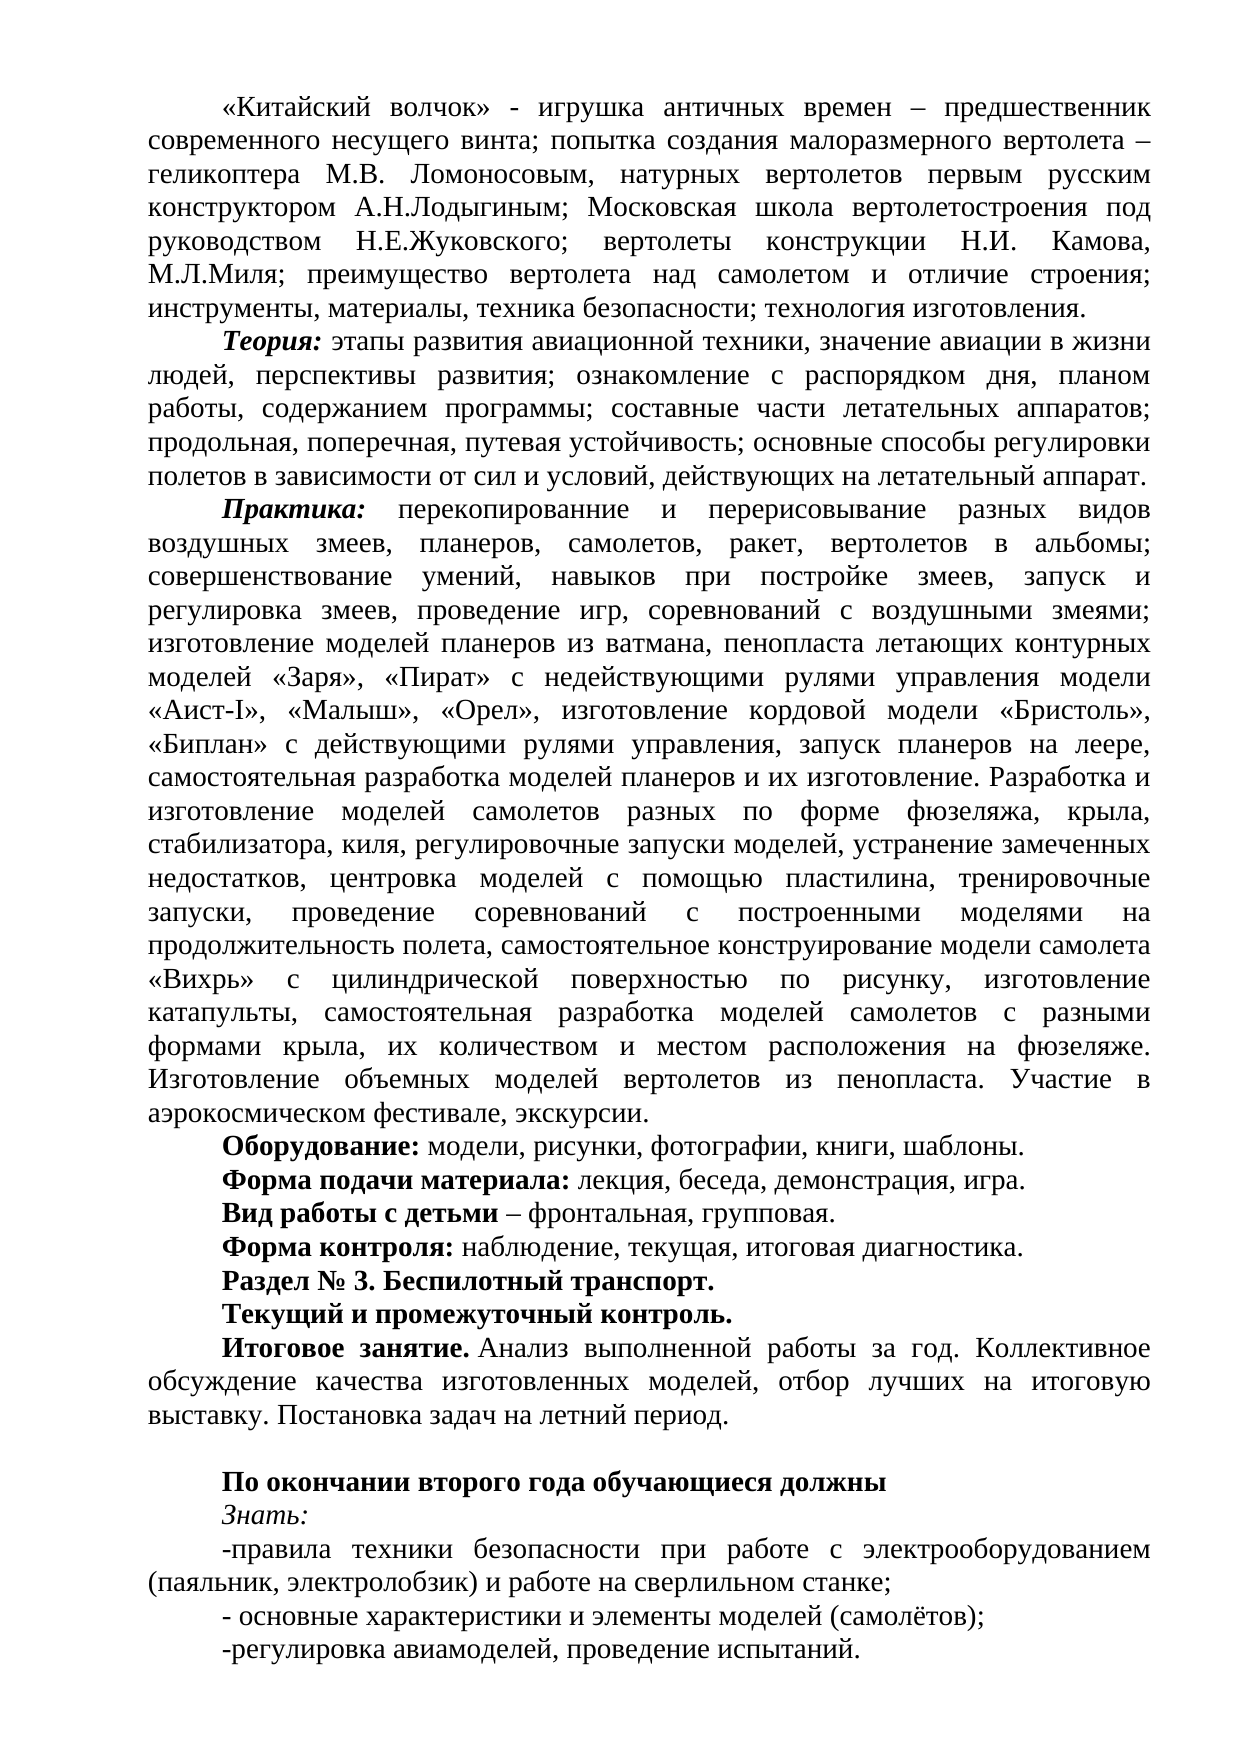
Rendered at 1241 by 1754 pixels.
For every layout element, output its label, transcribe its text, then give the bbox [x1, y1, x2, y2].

text «Китайский волчок» - игрушка античных времен – предшественник современного несущего винта; попытка создания малоразмерного вертолета – геликоптера М.В. Ломоносовым, натурных вертолетов первым русским конструктором А.Н.Лодыгиным; Московская школа вертолетостроения под руководством Н.Е.Жуковского; вертолеты конструкции Н.И. Камова, М.Л.Миля; преимущество вертолета над самолетом и отличие строения; инструменты, материалы, техника безопасности; технология изготовления. [148, 89, 1152, 323]
text -правила техники безопасности при работе с электрооборудованием (паяльник, электролобзик) и работе на сверлильном станке; [148, 1531, 1152, 1598]
text Текущий и промежуточный контроль. [148, 1296, 1152, 1330]
text Итоговое занятие. Анализ выполненной работы за год. Коллективное обсуждение качества изготовленных моделей, отбор лучших на итоговую выставку. Постановка задач на летний период. [148, 1330, 1152, 1430]
text Оборудование: модели, рисунки, фотографии, книги, шаблоны. [148, 1128, 1152, 1162]
text Знать: [148, 1497, 1152, 1531]
text По окончании второго года обучающиеся должны [148, 1464, 1152, 1497]
text Практика: перекопированние и перерисовывание разных видов воздушных змеев, планеров, самолетов, ракет, вертолетов в альбомы; совершенствование умений, навыков при постройке змеев, запуск и регулировка змеев, проведение игр, соревнований с воздушными змеями; изготовление моделей планеров из ватмана, пенопласта летающих контурных моделей «Заря», «Пират» с недействующими рулями управления модели «Аист-I», «Малыш», «Орел», изготовление кордовой модели «Бристоль», «Биплан» с действующими рулями управления, запуск планеров на леере, самостоятельная разработка моделей планеров и их изготовление. Разработка и изготовление моделей самолетов разных по форме фюзеляжа, крыла, стабилизатора, киля, регулировочные запуски моделей, устранение замеченных недостатков, центровка моделей с помощью пластилина, тренировочные запуски, проведение соревнований с построенными моделями на продолжительность полета, самостоятельное конструирование модели самолета «Вихрь» с цилиндрической поверхностью по рисунку, изготовление катапульты, самостоятельная разработка моделей самолетов с разными формами крыла, их количеством и местом расположения на фюзеляже. Изготовление объемных моделей вертолетов из пенопласта. Участие в аэрокосмическом фестивале, экскурсии. [148, 491, 1152, 1128]
text - основные характеристики и элементы моделей (самолётов); [148, 1598, 1152, 1632]
text Вид работы с детьми – фронтальная, групповая. [148, 1196, 1152, 1229]
text Теория: этапы развития авиационной техники, значение авиации в жизни людей, перспективы развития; ознакомление с распорядком дня, планом работы, содержанием программы; составные части летательных аппаратов; продольная, поперечная, путевая устойчивость; основные способы регулировки полетов в зависимости от сил и условий, действующих на летательный аппарат. [148, 323, 1152, 491]
text Форма контроля: наблюдение, текущая, итоговая диагностика. [148, 1229, 1152, 1263]
text Раздел № 3. Беспилотный транспорт. [148, 1263, 1152, 1296]
text -регулировка авиамоделей, проведение испытаний. [148, 1632, 1152, 1665]
text Форма подачи материала: лекция, беседа, демонстрация, игра. [148, 1162, 1152, 1196]
